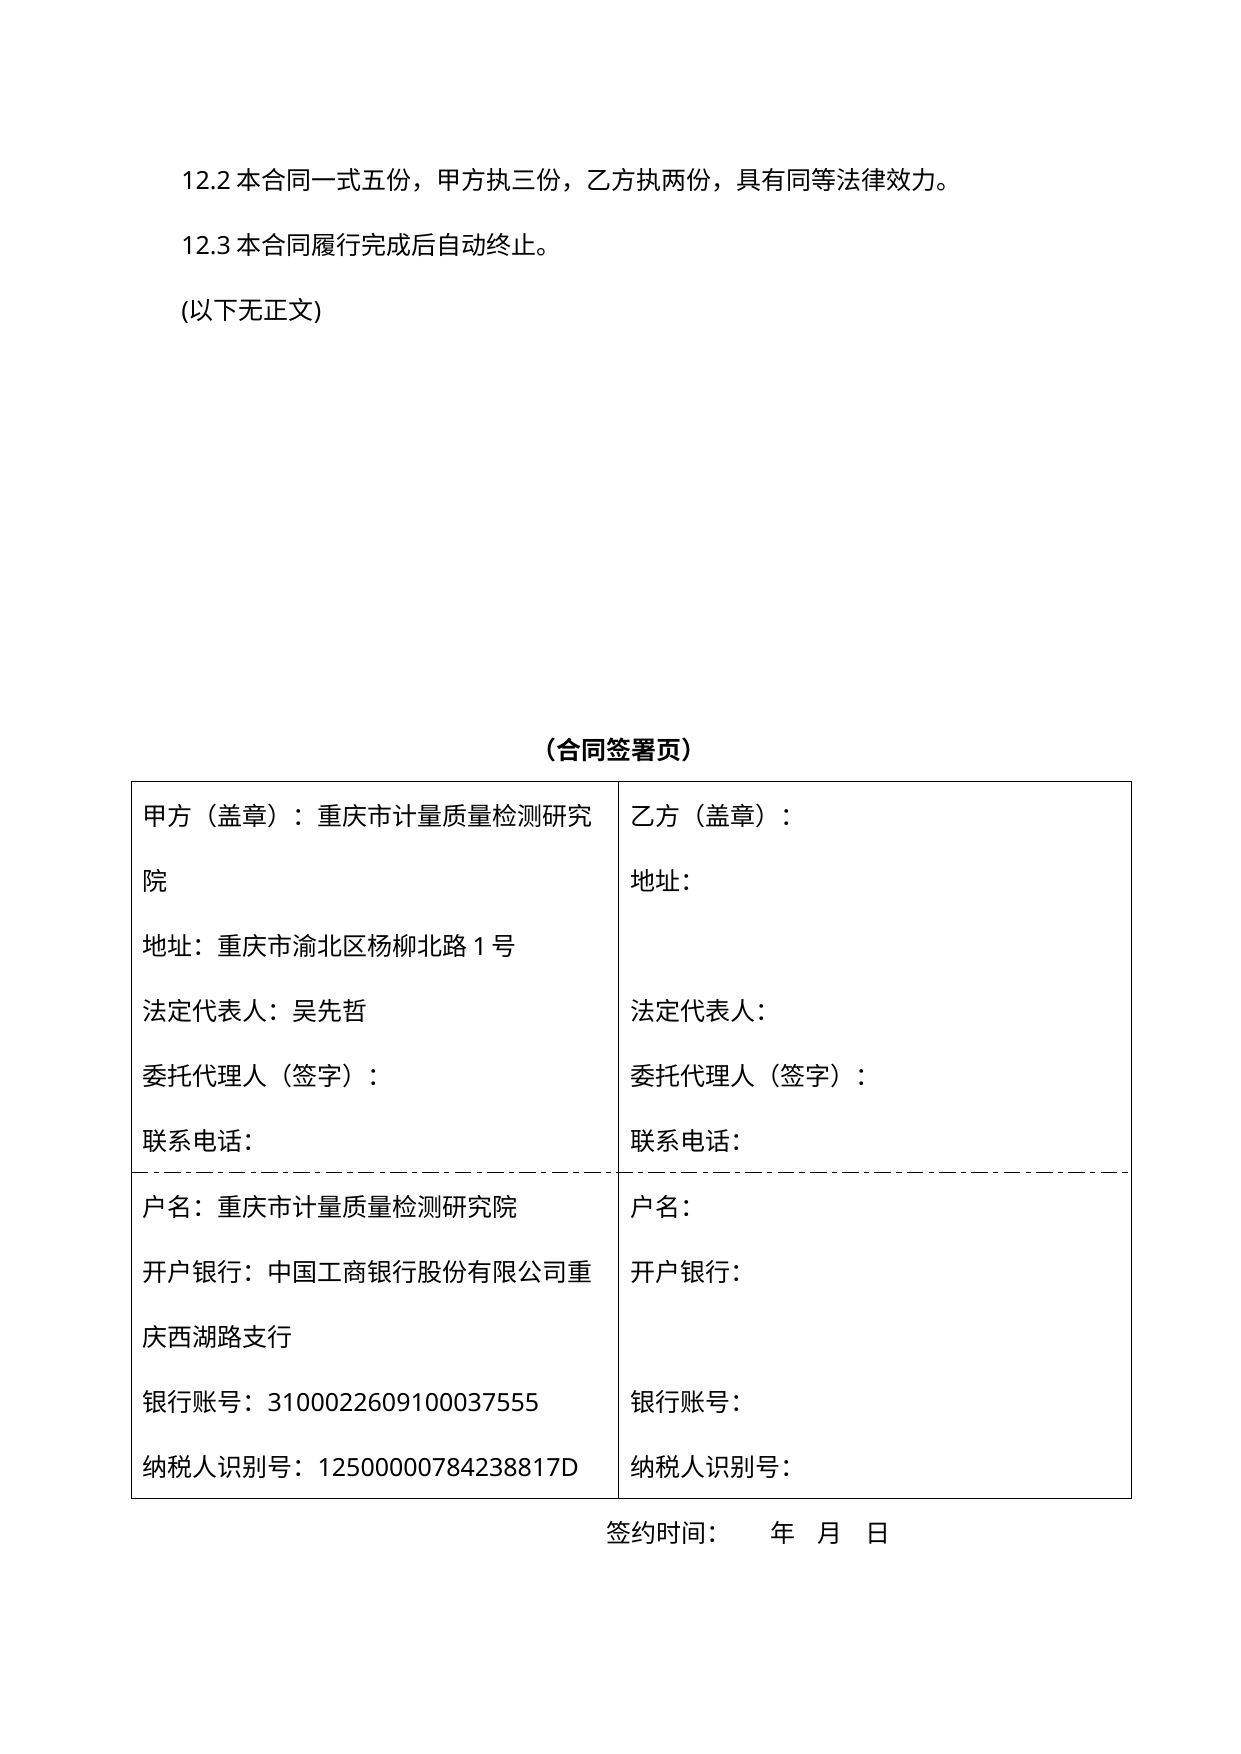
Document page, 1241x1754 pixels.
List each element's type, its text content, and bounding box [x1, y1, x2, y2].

text (以下无正文) [131, 276, 1106, 341]
table_header 甲方（盖章）：重庆市计量质量检测研究院 地址：重庆市渝北区杨柳北路1号 法定代表人：吴先哲 委托代理人（签字）： 联系电话： [132, 782, 618, 1172]
text 12.3本合同履行完成后自动终止。 [131, 211, 1106, 276]
text 12.2本合同一式五份，甲方执三份，乙方执两份，具有同等法律效力。 [131, 146, 1106, 211]
text （合同签署页） [131, 716, 1106, 781]
table_cell 户名：重庆市计量质量检测研究院 开户银行：中国工商银行股份有限公司重庆西湖路支行 银行账号：3100022609100037555 纳税人识别号：12500000784238817D [132, 1172, 618, 1498]
text 签约时间： 年 月 日 [131, 1499, 1106, 1564]
table_cell 户名： 开户银行： 银行账号： 纳税人识别号： [619, 1172, 1131, 1498]
table_header 乙方（盖章）： 地址： 法定代表人： 委托代理人（签字）： 联系电话： [619, 782, 1131, 1172]
